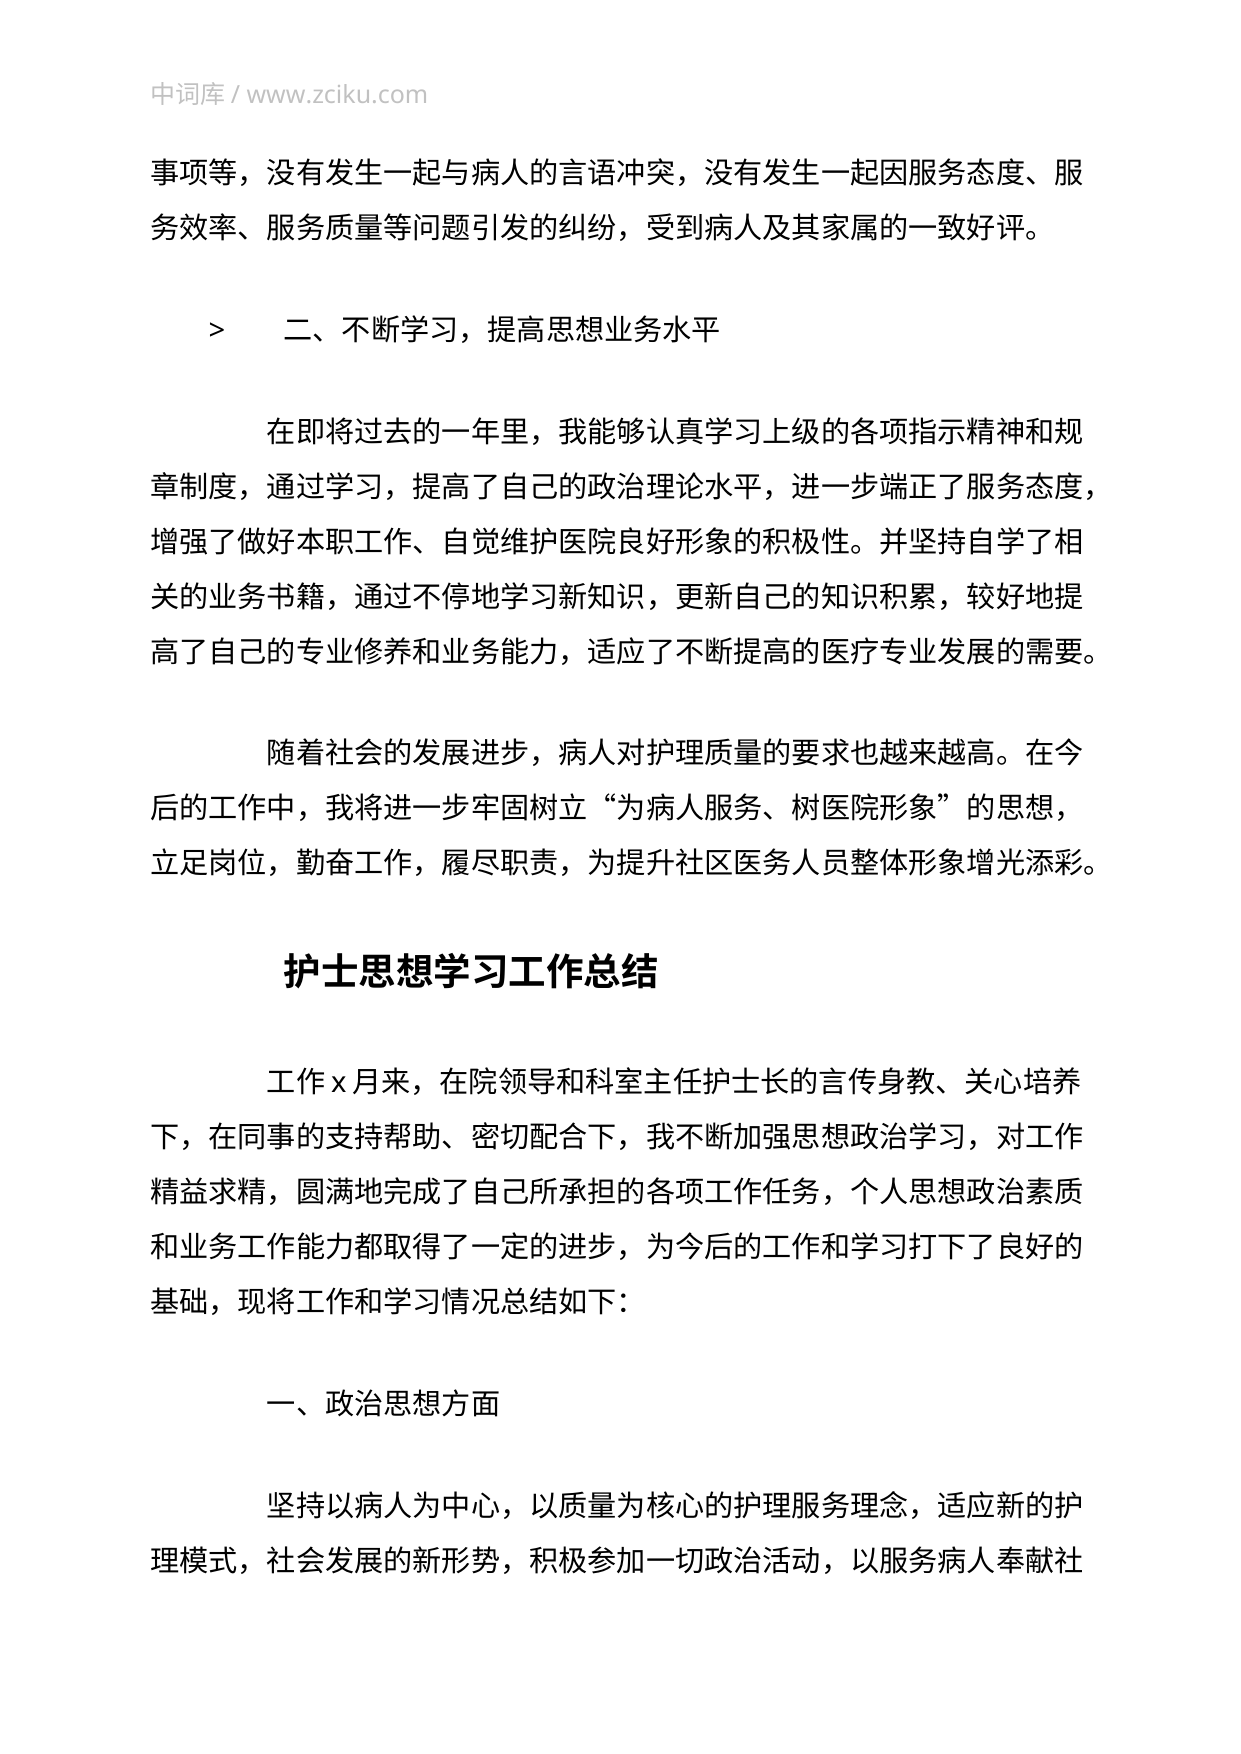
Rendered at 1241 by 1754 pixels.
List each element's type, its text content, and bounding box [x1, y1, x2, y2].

text 工作x月来，在院领导和科室主任护士长的言传身教、关心培养下，在同事的支持帮助、密切配合下，我不断加强思想政治学习，对工作精益求精，圆满地完成了自己所承担的各项工作任务，个人思想政治素质和业务工作能力都取得了一定的进步，为今后的工作和学习打下了良好的基础，现将工作和学习情况总结如下： [150, 1059, 1090, 1321]
text > 二、不断学习，提高思想业务水平 [150, 307, 1090, 349]
text 在即将过去的一年里，我能够认真学习上级的各项指示精神和规章制度，通过学习，提高了自己的政治理论水平，进一步端正了服务态度，增强了做好本职工作、自觉维护医院良好形象的积极性。并坚持自学了相关的业务书籍，通过不停地学习新知识，更新自己的知识积累，较好地提高了自己的专业修养和业务能力，适应了不断提高的医疗专业发展的需要。 [150, 409, 1090, 671]
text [150, 150, 1090, 247]
text 护士思想学习工作总结 [150, 942, 1090, 996]
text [150, 1482, 1090, 1579]
text 一、政治思想方面 [150, 1380, 1090, 1423]
text 随着社会的发展进步，病人对护理质量的要求也越来越高。在今后的工作中，我将进一步牢固树立“为病人服务、树医院形象”的思想，立足岗位，勤奋工作，履尽职责，为提升社区医务人员整体形象增光添彩。 [150, 730, 1090, 882]
